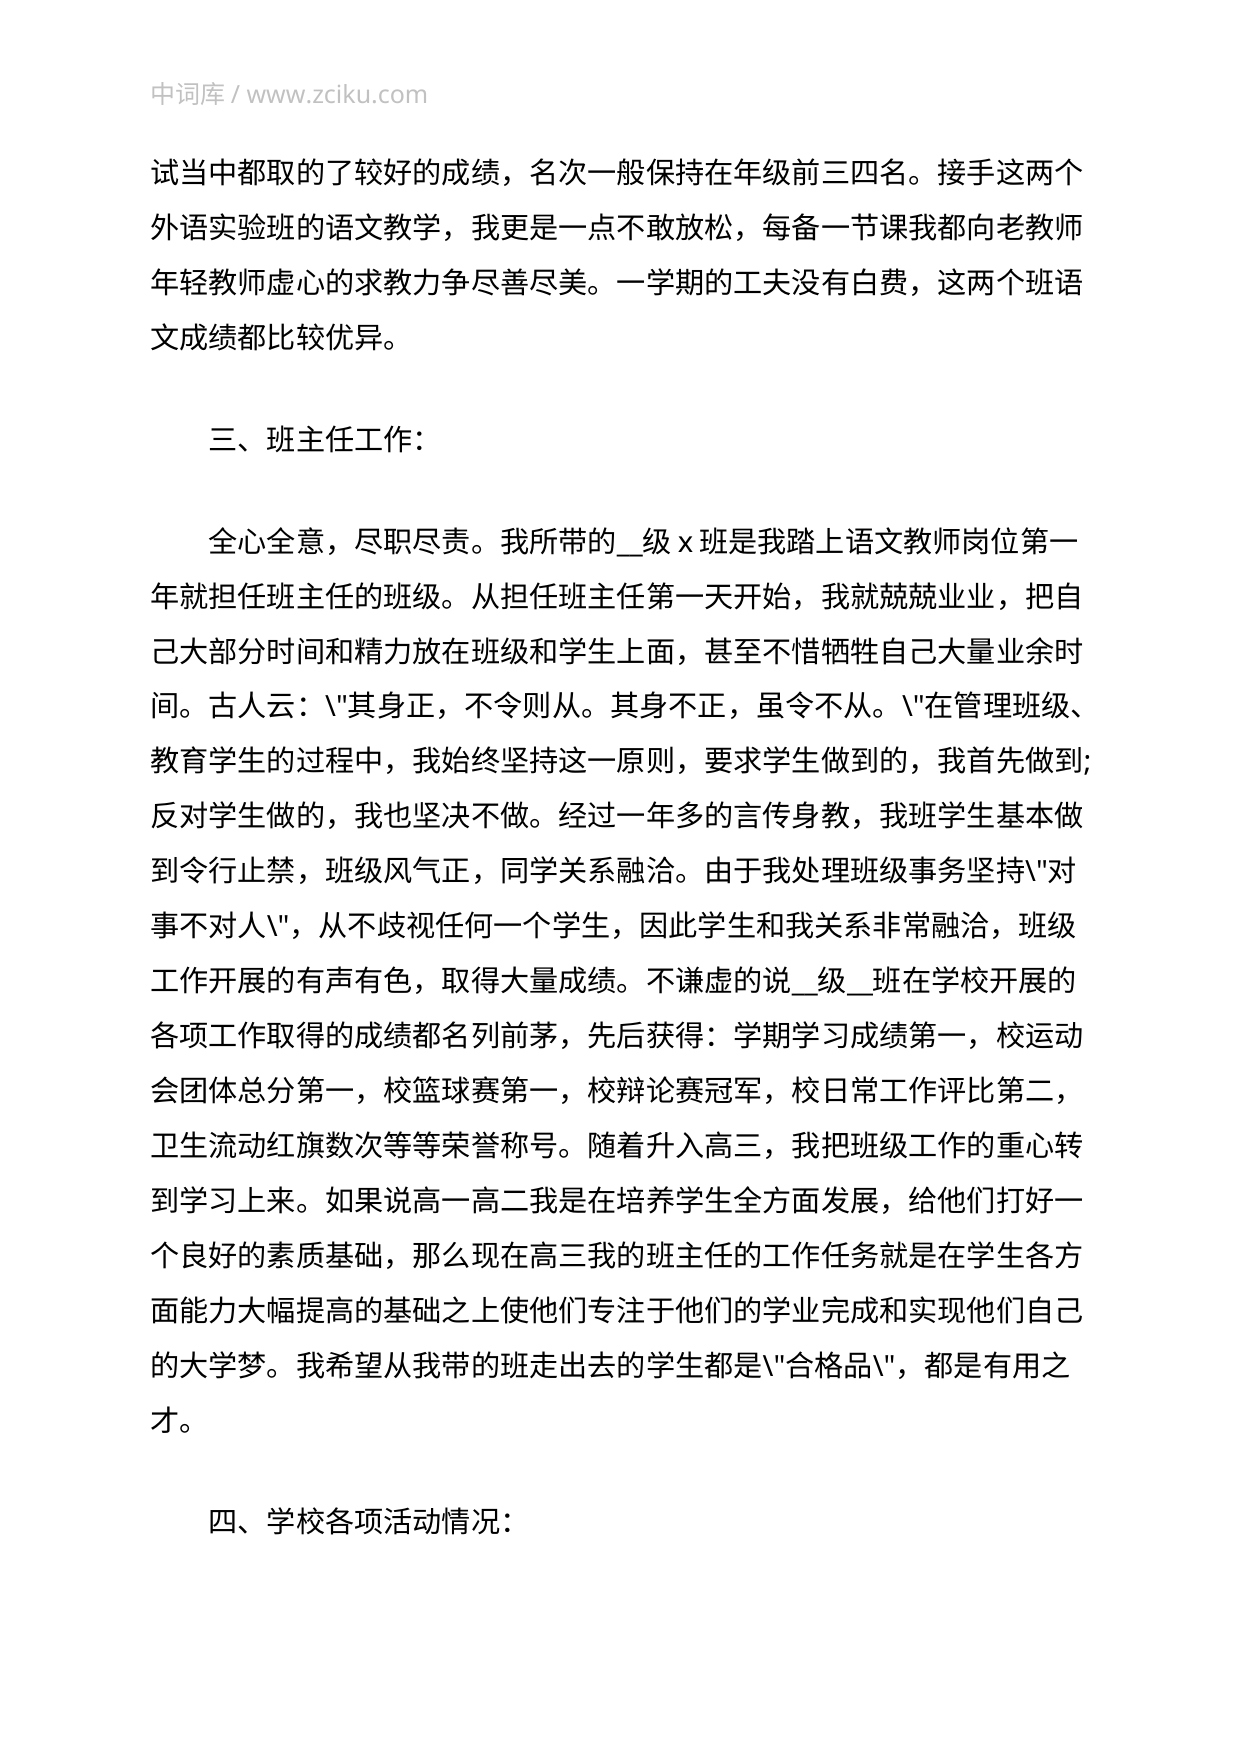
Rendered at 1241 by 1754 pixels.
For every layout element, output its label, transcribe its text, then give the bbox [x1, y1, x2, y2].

text 全心全意，尽职尽责。我所带的__级x班是我踏上语文教师岗位第一年就担任班主任的班级。从担任班主任第一天开始，我就兢兢业业，把自己大部分时间和精力放在班级和学生上面，甚至不惜牺牲自己大量业余时间。古人云：\"其身正，不令则从。其身不正，虽令不从。\"在管理班级、教育学生的过程中，我始终坚持这一原则，要求学生做到的，我首先做到;反对学生做的，我也坚决不做。经过一年多的言传身教，我班学生基本做到令行止禁，班级风气正，同学关系融洽。由于我处理班级事务坚持\"对事不对人\"，从不歧视任何一个学生，因此学生和我关系非常融洽，班级工作开展的有声有色，取得大量成绩。不谦虚的说__级__班在学校开展的各项工作取得的成绩都名列前茅，先后获得：学期学习成绩第一，校运动会团体总分第一，校篮球赛第一，校辩论赛冠军，校日常工作评比第二，卫生流动红旗数次等等荣誉称号。随着升入高三，我把班级工作的重心转到学习上来。如果说高一高二我是在培养学生全方面发展，给他们打好一个良好的素质基础，那么现在高三我的班主任的工作任务就是在学生各方面能力大幅提高的基础之上使他们专注于他们的学业完成和实现他们自己的大学梦。我希望从我带的班走出去的学生都是\"合格品\"，都是有用之才。 [150, 518, 1090, 1439]
text 三、班主任工作： [150, 416, 1090, 459]
text 四、学校各项活动情况： [150, 1499, 1090, 1541]
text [150, 150, 1090, 357]
